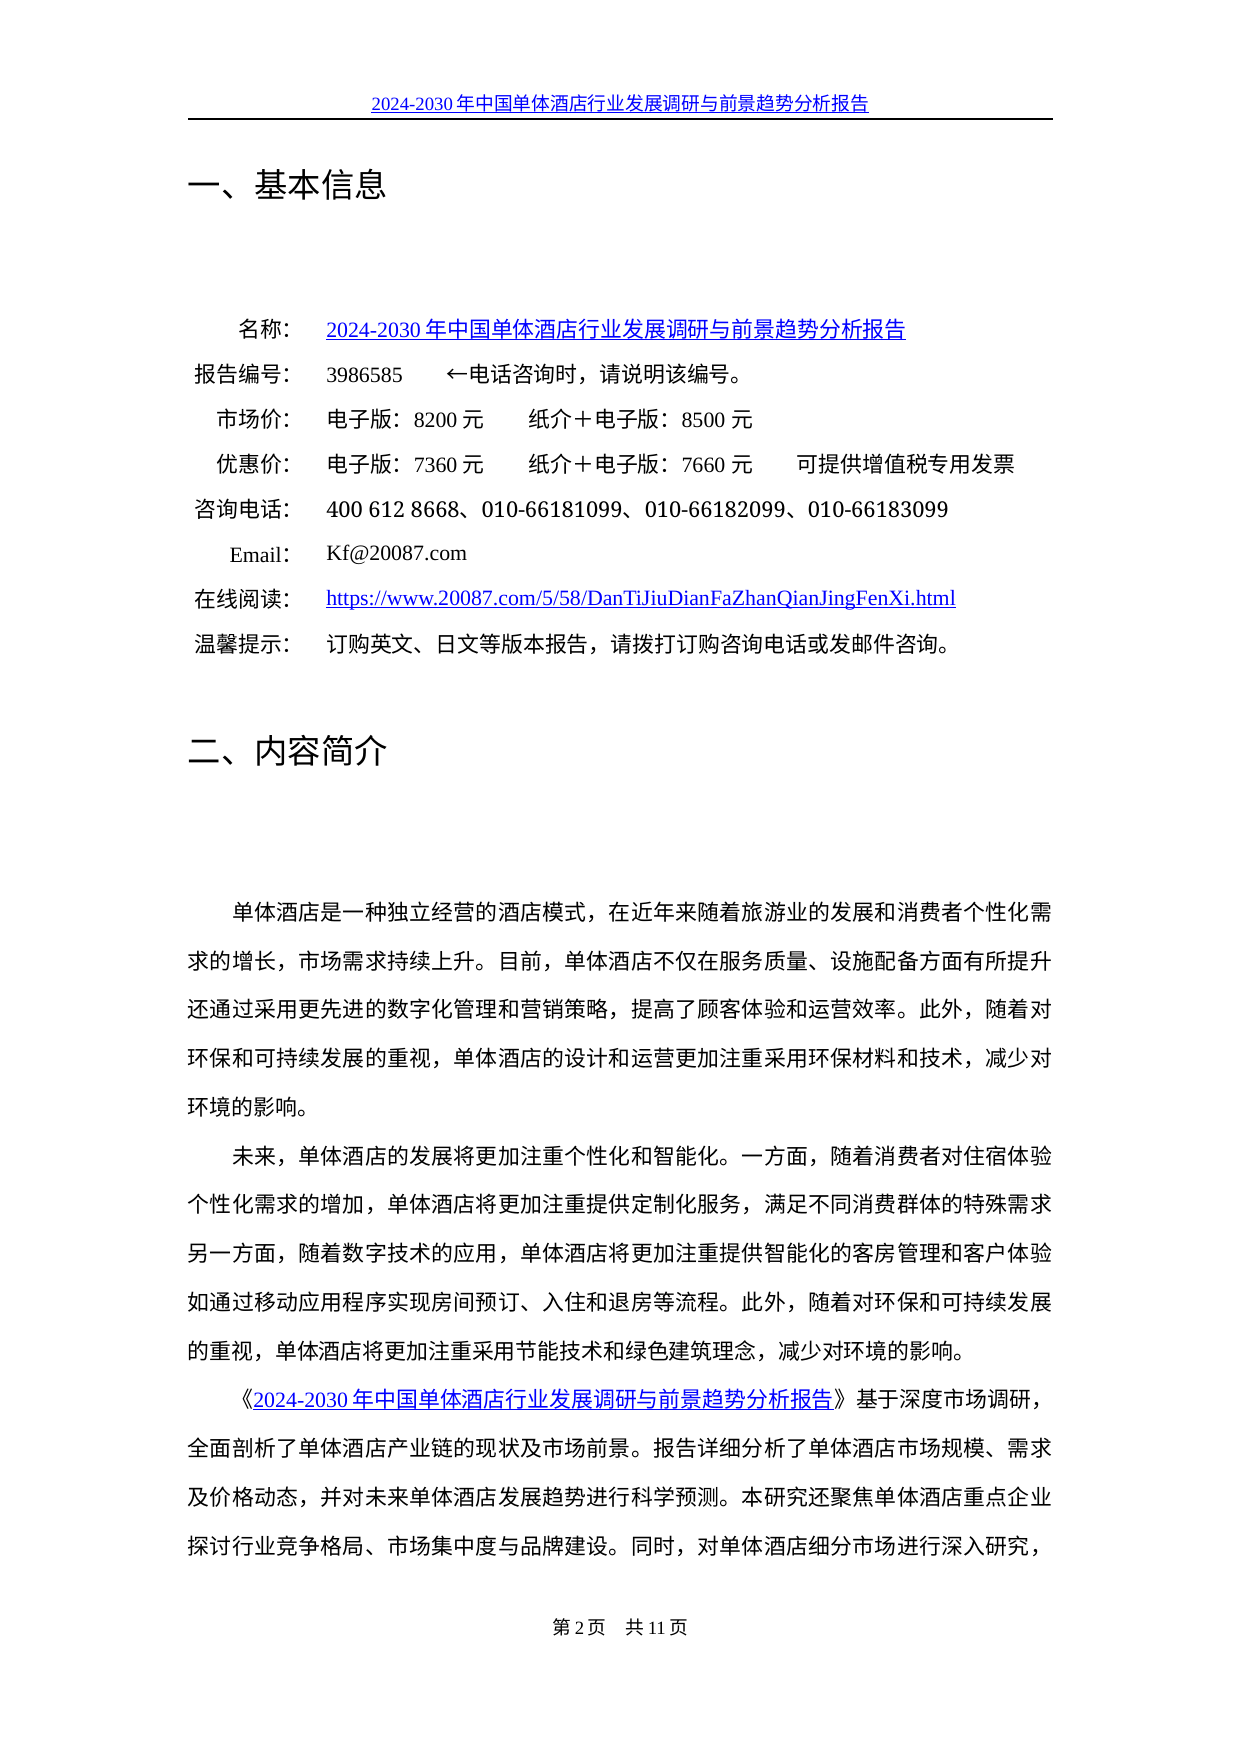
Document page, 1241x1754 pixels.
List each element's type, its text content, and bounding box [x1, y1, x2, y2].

table_cell 市场价： [167, 402, 315, 447]
table_header 名称： [167, 312, 315, 357]
title 二、内容简介 [187, 717, 1053, 782]
table_cell 优惠价： [167, 447, 315, 492]
table_cell Kf@20087.com [315, 537, 1073, 582]
table_header 2024-2030年中国单体酒店行业发展调研与前景趋势分析报告 [315, 312, 1073, 357]
table_cell 电子版：7360 元 纸介＋电子版：7660 元 可提供增值税专用发票 [315, 447, 1073, 492]
table_cell 400 612 8668、010-66181099、010-66182099、010-66183099 [315, 492, 1073, 537]
table_cell 咨询电话： [167, 492, 315, 537]
table_cell 订购英文、日文等版本报告，请拨打订购咨询电话或发邮件咨询。 [315, 627, 1073, 672]
table_cell 电子版：8200 元 纸介＋电子版：8500 元 [315, 402, 1073, 447]
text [187, 894, 1053, 1561]
title 一、基本信息 [187, 150, 1053, 215]
table_cell 3986585 ←电话咨询时，请说明该编号。 [315, 357, 1073, 402]
table_cell Email： [167, 537, 315, 582]
table_cell 在线阅读： [167, 582, 315, 627]
table_cell 温馨提示： [167, 627, 315, 672]
table_cell 报告编号： [167, 357, 315, 402]
table_cell [315, 582, 1073, 627]
